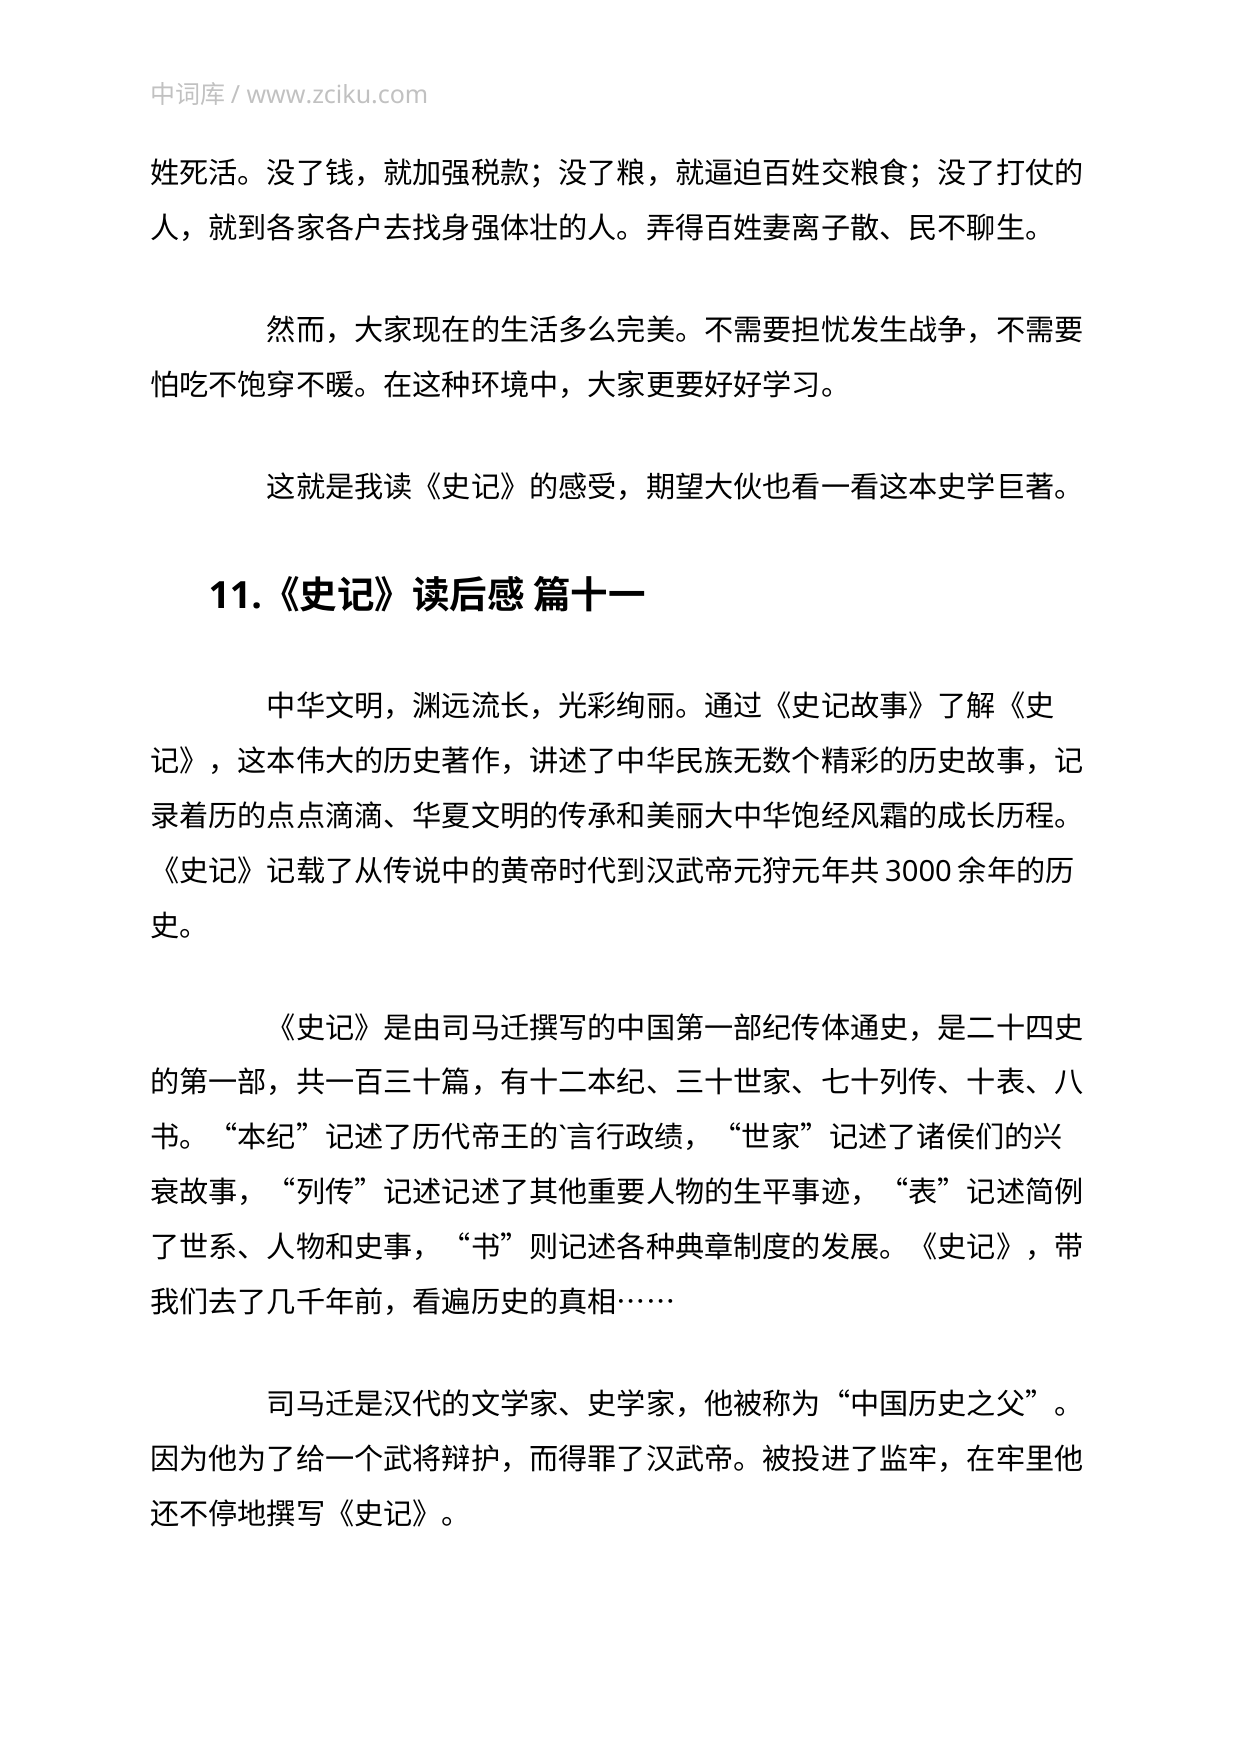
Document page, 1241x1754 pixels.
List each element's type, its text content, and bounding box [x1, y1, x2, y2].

text 中华文明，渊远流长，光彩绚丽。通过《史记故事》了解《史记》，这本伟大的历史著作，讲述了中华民族无数个精彩的历史故事，记录着历的点点滴滴、华夏文明的传承和美丽大中华饱经风霜的成长历程。《史记》记载了从传说中的黄帝时代到汉武帝元狩元年共3000余年的历史。 [150, 683, 1090, 945]
text 11.《史记》读后感 篇十一 [150, 565, 1090, 619]
text 这就是我读《史记》的感受，期望大伙也看一看这本史学巨著。 [150, 463, 1090, 506]
text 《史记》是由司马迁撰写的中国第一部纪传体通史，是二十四史的第一部，共一百三十篇，有十二本纪、三十世家、七十列传、十表、八书。“本纪”记述了历代帝王的`言行政绩，“世家”记述了诸侯们的兴衰故事，“列传”记述记述了其他重要人物的生平事迹，“表”记述简例了世系、人物和史事，“书”则记述各种典章制度的发展。《史记》，带我们去了几千年前，看遍历史的真相…… [150, 1004, 1090, 1321]
text 然而，大家现在的生活多么完美。不需要担忧发生战争，不需要怕吃不饱穿不暖。在这种环境中，大家更要好好学习。 [150, 307, 1090, 404]
text 司马迁是汉代的文学家、史学家，他被称为“中国历史之父”。因为他为了给一个武将辩护，而得罪了汉武帝。被投进了监牢，在牢里他还不停地撰写《史记》。 [150, 1381, 1090, 1533]
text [150, 150, 1090, 247]
